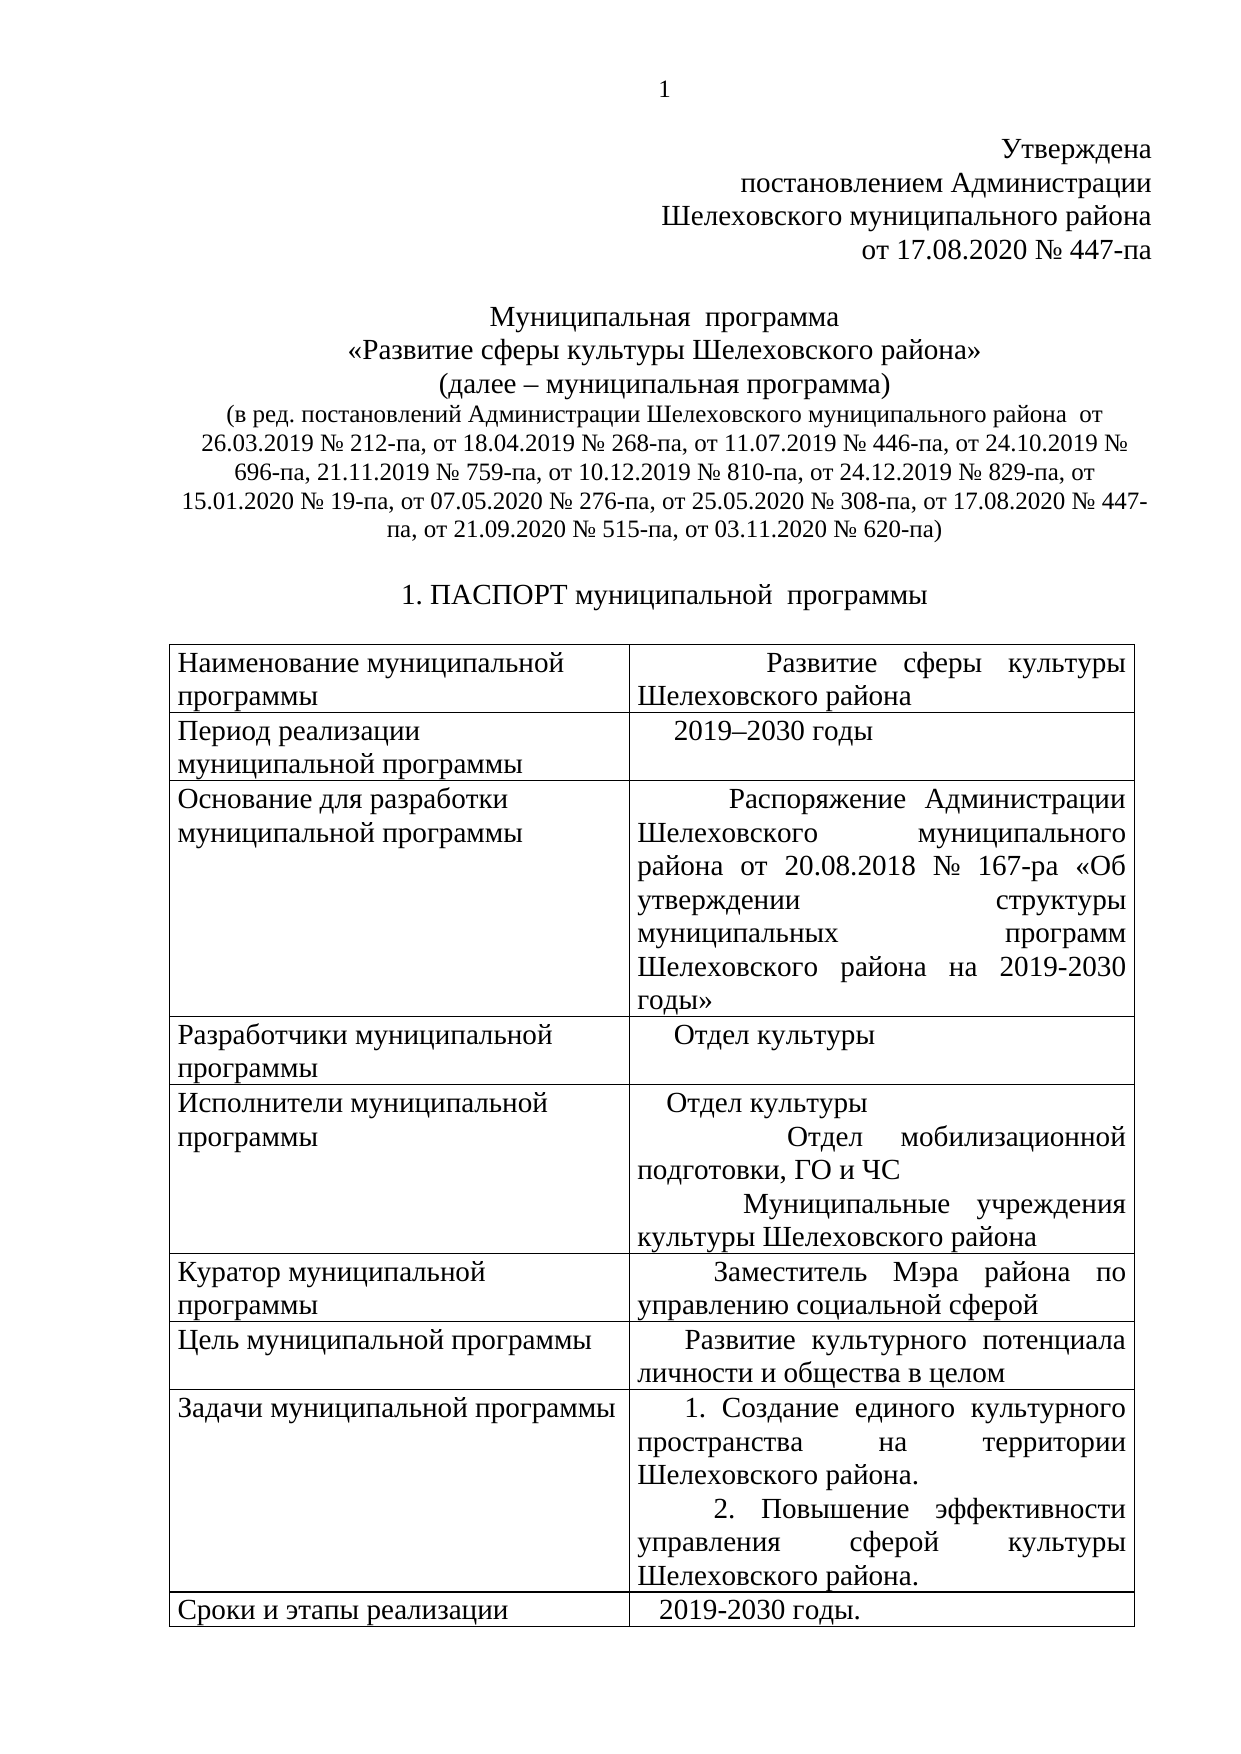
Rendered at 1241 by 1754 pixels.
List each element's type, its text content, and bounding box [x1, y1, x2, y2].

text Муниципальная программа [177, 299, 1152, 332]
text «Развитие сферы культуры Шелеховского района» [177, 332, 1152, 366]
text от 17.08.2020 № 447-па [177, 232, 1152, 265]
text Утверждена [177, 131, 1152, 165]
text (в ред. постановлений Администрации Шелеховского муниципального района от 26.03.2019 № 212-па, от 18.04.2019 № 268-па, от 11.07.2019 № 446-па, от 24.10.2019 № 696-па, 21.11.2019 № 759-па, от 10.12.2019 № 810-па, от 24.12.2019 № 829-па, от 15.01.2020 № 19-па, от 07.05.2020 № 276-па, от 25.05.2020 № 308-па, от 17.08.2020 № 447-па, от 21.09.2020 № 515-па, от 03.11.2020 № 620-па) [177, 399, 1152, 543]
table_cell Период реализации муниципальной программы [170, 713, 629, 780]
table_cell 2019–2030 годы [630, 713, 1134, 780]
table_cell Основание для разработки муниципальной программы [170, 781, 629, 1016]
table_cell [170, 1593, 629, 1626]
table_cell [630, 1593, 1134, 1626]
table_cell Заместитель Мэра района по управлению социальной сферой [630, 1254, 1134, 1321]
table_cell Развитие культурного потенциала личности и общества в целом [630, 1322, 1134, 1389]
table_cell Распоряжение Администрации Шелеховского муниципального района от 20.08.2018 № 167-ра «Об утверждении структуры муниципальных программ Шелеховского района на 2019-2030 годы» [630, 781, 1134, 1016]
table_cell Исполнители муниципальной программы [170, 1085, 629, 1253]
table_header Развитие сферы культуры Шелеховского района [630, 645, 1134, 712]
table_cell Куратор муниципальной программы [170, 1254, 629, 1321]
table_cell Разработчики муниципальной программы [170, 1017, 629, 1084]
table_cell 1. Создание единого культурного пространства на территории Шелеховского района. 2. Повышение эффективности управления сферой культуры Шелеховского района. [630, 1390, 1134, 1591]
table_cell Задачи муниципальной программы [170, 1390, 629, 1591]
table_cell Цель муниципальной программы [170, 1322, 629, 1389]
text Шелеховского муниципального района [177, 198, 1152, 232]
text 1. ПАСПОРТ муниципальной программы [177, 577, 1152, 610]
text (далее – муниципальная программа) [177, 366, 1152, 399]
table_header Наименование муниципальной программы [170, 645, 629, 712]
table_cell Отдел культуры [630, 1017, 1134, 1084]
table_cell Отдел культуры Отдел мобилизационной подготовки, ГО и ЧС Муниципальные учреждения культуры Шелеховского района [630, 1085, 1134, 1253]
text постановлением Администрации [177, 165, 1152, 198]
